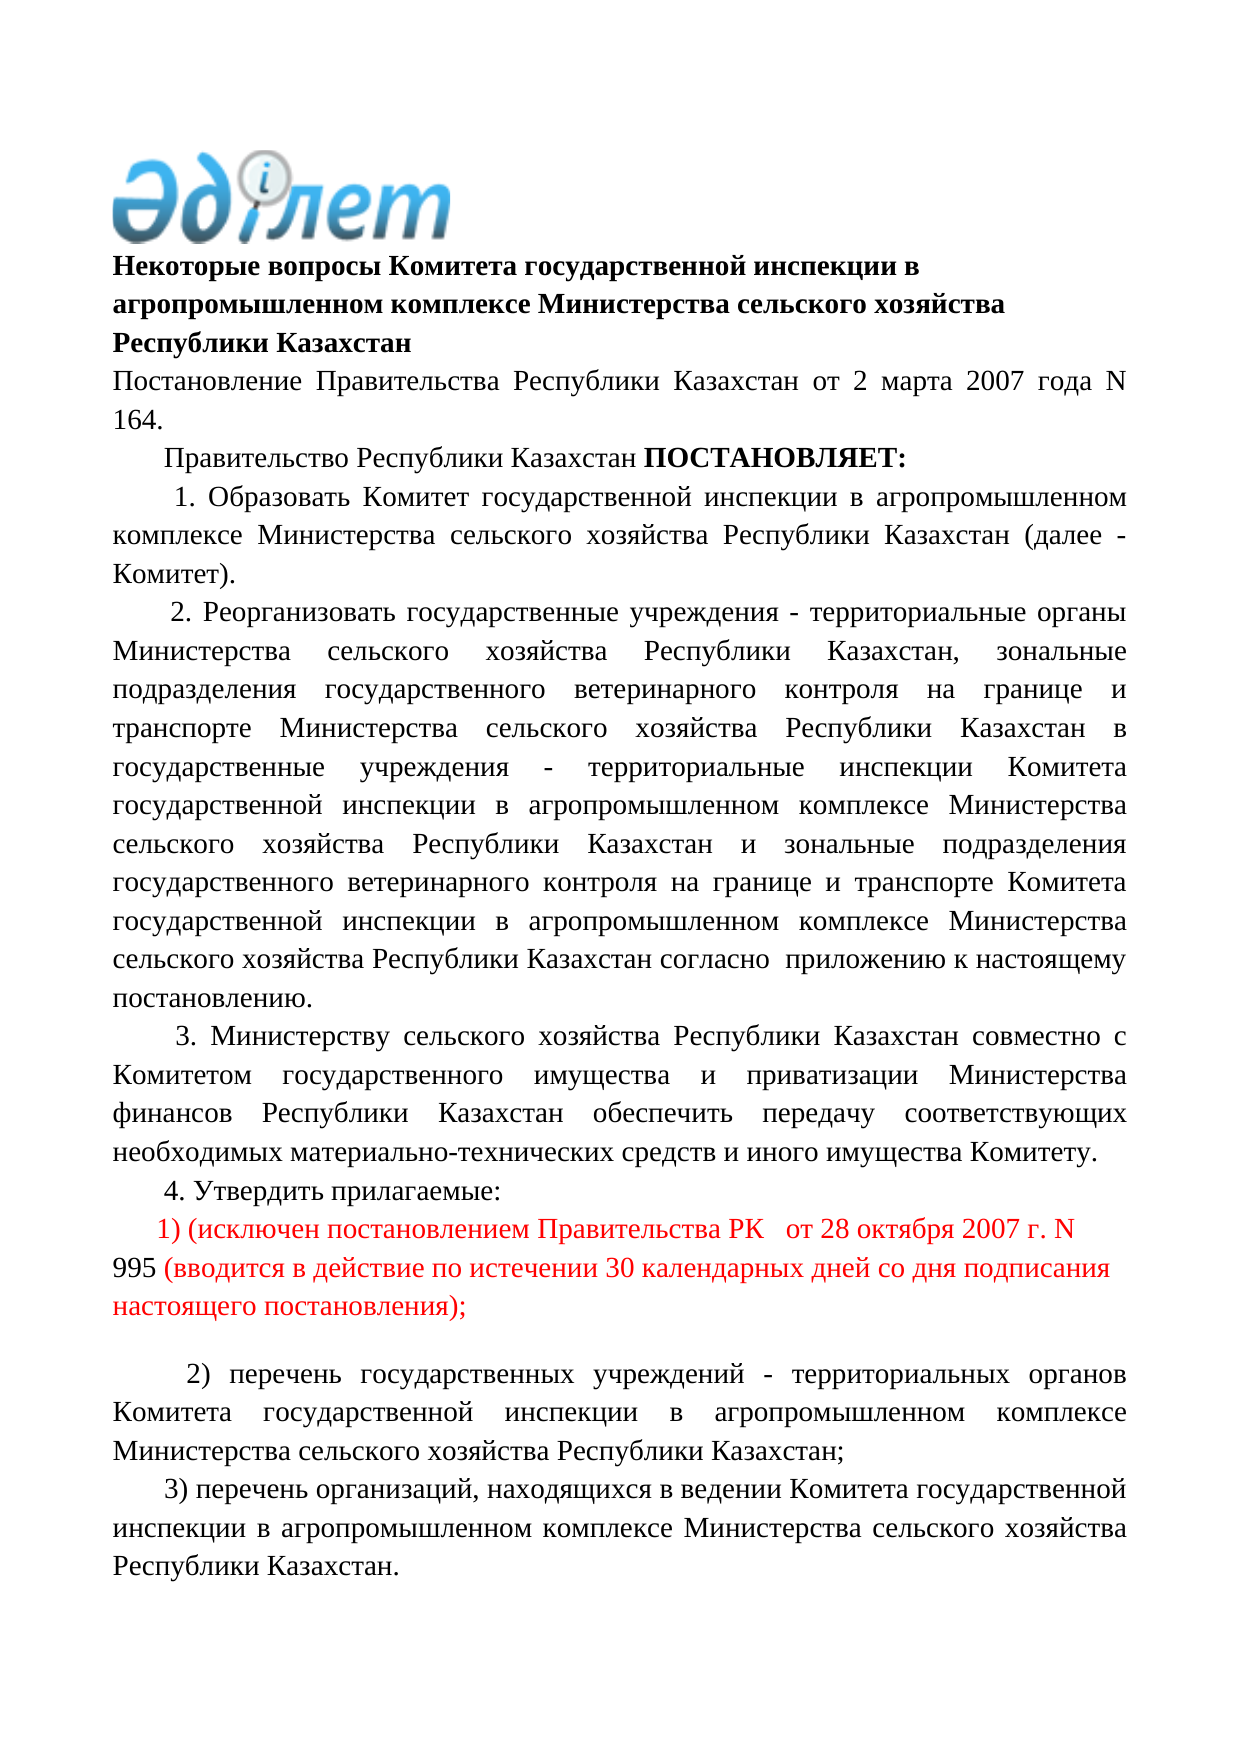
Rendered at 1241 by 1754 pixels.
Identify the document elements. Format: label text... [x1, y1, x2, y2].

text 3) перечень организаций, находящихся в ведении Комитета государственной инспекции в агропромышленном комплексе Министерства сельского хозяйства Республики Казахстан. [112, 1471, 1128, 1582]
text Правительство Республики Казахстан ПОСТАНОВЛЯЕТ: [112, 440, 1128, 474]
text Постановление Правительства Республики Казахстан от 2 марта 2007 года N 164. [112, 363, 1128, 435]
text 1) (исключен постановлением Правительства РК от 28 октября 2007 г. N 995 (вводится в действие по истечении 30 календарных дней со дня подписания настоящего постановления); [112, 1211, 1128, 1352]
text 3. Министерству сельского хозяйства Республики Казахстан совместно с Комитетом государственного имущества и приватизации Министерства финансов Республики Казахстан обеспечить передачу соответствующих необходимых материально-технических средств и иного имущества Комитету. [112, 1018, 1128, 1168]
text 4. Утвердить прилагаемые: [112, 1173, 1128, 1206]
text 2) перечень государственных учреждений - территориальных органов Комитета государственной инспекции в агропромышленном комплексе Министерства сельского хозяйства Республики Казахстан; [112, 1356, 1128, 1466]
text Некоторые вопросы Комитета государственной инспекции в агропромышленном комплексе Министерства сельского хозяйства Республики Казахстан [112, 248, 1128, 358]
picture [112, 150, 451, 244]
text 2. Реорганизовать государственные учреждения - территориальные органы Министерства сельского хозяйства Республики Казахстан, зональные подразделения государственного ветеринарного контроля на границе и транспорте Министерства сельского хозяйства Республики Казахстан в государственные учреждения - территориальные инспекции Комитета государственной инспекции в агропромышленном комплексе Министерства сельского хозяйства Республики Казахстан и зональные подразделения государственного ветеринарного контроля на границе и транспорте Комитета государственной инспекции в агропромышленном комплексе Министерства сельского хозяйства Республики Казахстан согласно приложению к настоящему постановлению. [112, 594, 1128, 1013]
text 1. Образовать Комитет государственной инспекции в агропромышленном комплексе Министерства сельского хозяйства Республики Казахстан (далее - Комитет). [112, 479, 1128, 589]
